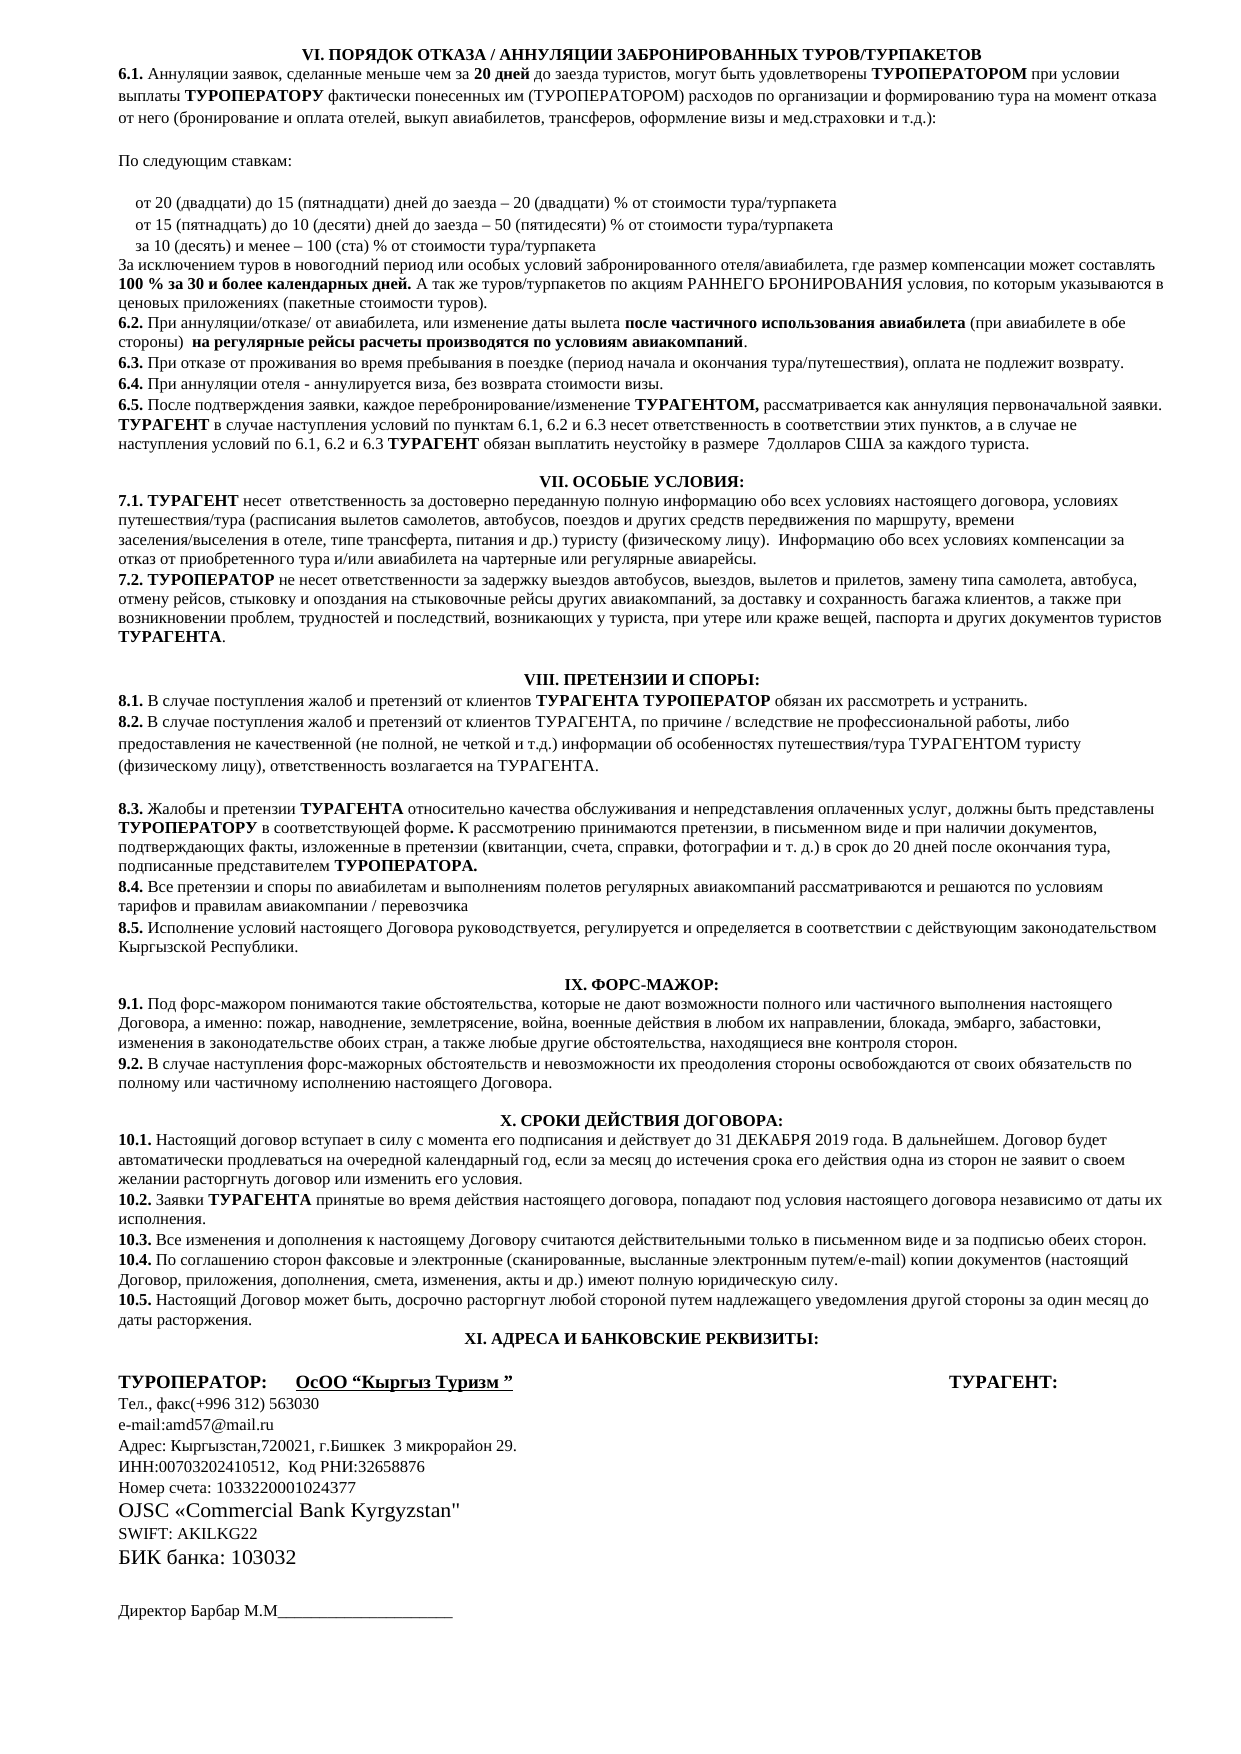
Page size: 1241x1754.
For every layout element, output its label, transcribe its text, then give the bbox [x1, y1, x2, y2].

text 10.3. Все изменения и дополнения к настоящему Договору считаются действительными только в письменном виде и за подписью обеих сторон. [118, 1229, 1165, 1248]
text За исключением туров в новогодний период или особых условий забронированного отеля/авиабилета, где размер компенсации может составлять 100 % за 30 и более календарных дней. А так же туров/турпакетов по акциям РАННЕГО БРОНИРОВАНИЯ условия, по которым указываются в ценовых приложениях (пакетные стоимости туров). [118, 255, 1165, 312]
text VII. ОСОБЫЕ УСЛОВИЯ: [118, 472, 1165, 491]
text VI. ПОРЯДОК ОТКАЗА / АННУЛЯЦИИ ЗАБРОНИРОВАННЫХ ТУРОВ/ТУРПАКЕТОВ [118, 44, 1165, 63]
text 6.2. При аннуляции/отказе/ от авиабилета, или изменение даты вылета после частичного использования авиабилета (при авиабилете в обе стороны) на регулярные рейсы расчеты производятся по условиям авиакомпаний. [118, 312, 1165, 351]
text 6.4. При аннуляции отеля - аннулируется виза, без возврата стоимости визы. [118, 374, 1165, 393]
text По следующим ставкам: [118, 150, 1165, 169]
text БИК банка: 103032 [118, 1545, 1165, 1569]
text  от 15 (пятнадцать) до 10 (десяти) дней до заезда – 50 (пятидесяти) % от стоимости тура/турпакета [118, 214, 1165, 234]
text Номер счета: 1033220001024377 [118, 1477, 1165, 1497]
text e-mail:amd57@mail.ru [118, 1415, 1165, 1434]
text ИНН:00703202410512, Код РНИ:32658876 [118, 1457, 1165, 1476]
text 10.5. Настоящий Договор может быть, досрочно расторгнут любой стороной путем надлежащего уведомления другой стороны за один месяц до даты расторжения. [118, 1290, 1165, 1328]
text 10.2. Заявки ТУРАГЕНТА принятые во время действия настоящего договора, попадают под условия настоящего договора независимо от даты их исполнения. [118, 1189, 1165, 1228]
text 8.3. Жалобы и претензии ТУРАГЕНТА относительно качества обслуживания и непредставления оплаченных услуг, должны быть представлены ТУРОПЕРАТОРУ в соответствующей форме. К рассмотрению принимаются претензии, в письменном виде и при наличии документов, подтверждающих факты, изложенные в претензии (квитанции, счета, справки, фотографии и т. д.) в срок до 20 дней после окончания тура, подписанные представителем ТУРОПЕРАТОРА. [118, 798, 1165, 875]
text XI. АДРЕСА И БАНКОВСКИЕ РЕКВИЗИТЬI: [118, 1328, 1165, 1348]
text Адрес: Кыргызстан,720021, г.Бишкек 3 микрорайон 29. [118, 1436, 1165, 1455]
text ТУРОПЕРАТОР: ОсОО “Кыргыз Туризм ” ТУРАГЕНТ: [118, 1371, 1165, 1392]
text IX. ФОРС-МАЖОР: [118, 975, 1165, 994]
text X. СРОКИ ДЕЙСТВИЯ ДОГОВОРА: [118, 1111, 1165, 1130]
text 8.2. В случае поступления жалоб и претензий от клиентов ТУРАГЕНТА, по причине / вследствие не профессиональной работы, либо предоставления не качественной (не полной, не четкой и т.д.) информации об особенностях путешествия/тура ТУРАГЕНТОМ туристу (физическому лицу), ответственность возлагается на ТУРАГЕНТА. [118, 712, 1165, 775]
text 8.5. Исполнение условий настоящего Договора руководствуется, регулируется и определяется в соответствии с действующим законодательством Кыргызской Республики. [118, 917, 1165, 956]
text 7.2. ТУРОПЕРАТОР не несет ответственности за задержку выездов автобусов, выездов, вылетов и прилетов, замену типа самолета, автобуса, отмену рейсов, стыковку и опоздания на стыковочные рейсы других авиакомпаний, за доставку и сохранность багажа клиентов, а также при возникновении проблем, трудностей и последствий, возникающих у туриста, при утере или краже вещей, паспорта и других документов туристов ТУРАГЕНТА. [118, 569, 1165, 646]
text 10.4. По соглашению сторон факсовые и электронные (сканированные, высланные электронным путем/e-mail) копии документов (настоящий Договор, приложения, дополнения, смета, изменения, акты и др.) имеют полную юридическую силу. [118, 1250, 1165, 1288]
text 7.1. ТУРАГЕНТ несет ответственность за достоверно переданную полную информацию обо всех условиях настоящего договора, условиях путешествия/тура (расписания вылетов самолетов, автобусов, поездов и других средств передвижения по маршруту, времени заселения/выселения в отеле, типе трансферта, питания и др.) туристу (физическому лицу). Информацию обо всех условиях компенсации за отказ от приобретенного тура и/или авиабилета на чартерные или регулярные авиарейсы. [118, 491, 1165, 568]
text Директор Барбар М.М_____________________ [118, 1600, 1165, 1619]
text  за 10 (десять) и менее – 100 (ста) % от стоимости тура/турпакета [118, 236, 1165, 255]
text OJSC «Commercial Bank Kyrgyzstan" [118, 1498, 1165, 1522]
text 9.2. В случае наступления форс-мажорных обстоятельств и невозможности их преодоления стороны освобождаются от своих обязательств по полному или частичному исполнению настоящего Договора. [118, 1053, 1165, 1092]
text VIII. ПРЕТЕНЗИИ И СПОРЬI: [118, 669, 1165, 688]
text 6.5. После подтверждения заявки, каждое перебронирование/изменение ТУРАГЕНТОМ, рассматривается как аннуляция первоначальной заявки. ТУРАГЕНТ в случае наступления условий по пунктам 6.1, 6.2 и 6.3 несет ответственность в соответствии этих пунктов, а в случае не наступления условий по 6.1, 6.2 и 6.3 ТУРАГЕНТ обязан выплатить неустойку в размере 7долларов США за каждого туриста. [118, 395, 1165, 453]
text  от 20 (двадцати) до 15 (пятнадцати) дней до заезда – 20 (двадцати) % от стоимости тура/турпакета [118, 193, 1165, 212]
text 8.4. Все претензии и споры по авиабилетам и выполнениям полетов регулярных авиакомпаний рассматриваются и решаются по условиям тарифов и правилам авиакомпании / перевозчика [118, 877, 1165, 915]
text 9.1. Под форс-мажором понимаются такие обстоятельства, которые не дают возможности полного или частичного выполнения настоящего Договора, а именно: пожар, наводнение, землетрясение, война, военные действия в любом их направлении, блокада, эмбарго, забастовки, изменения в законодательстве обоих стран, а также любые другие обстоятельства, находящиеся вне контроля сторон. [118, 994, 1165, 1052]
text 8.1. В случае поступления жалоб и претензий от клиентов ТУРАГЕНТА ТУРОПЕРАТОР обязан их рассмотреть и устранить. [118, 691, 1165, 710]
text 6.1. Аннуляции заявок, сделанные меньше чем за 20 дней до заезда туристов, могут быть удовлетворены ТУРОПЕРАТОРОМ при условии выплаты ТУРОПЕРАТОРУ фактически понесенных им (ТУРОПЕРАТОРОМ) расходов по организации и формированию тура на момент отказа от него (бронирование и оплата отелей, выкуп авиабилетов, трансферов, оформление визы и мед.страховки и т.д.): [118, 63, 1165, 127]
text 10.1. Настоящий договор вступает в силу с момента его подписания и действует до 31 ДЕКАБРЯ 2019 года. В дальнейшем. Договор будет автоматически продлеваться на очередной календарный год, если за месяц до истечения срока его действия одна из сторон не заявит о своем желании расторгнуть договор или изменить его условия. [118, 1130, 1165, 1188]
text Тел., факс(+996 312) 563030 [118, 1394, 1165, 1413]
text SWIFT: AKILKG22 [118, 1524, 1165, 1543]
text 6.3. При отказе от проживания во время пребывания в поездке (период начала и окончания тура/путешествия), оплата не подлежит возврату. [118, 353, 1165, 372]
